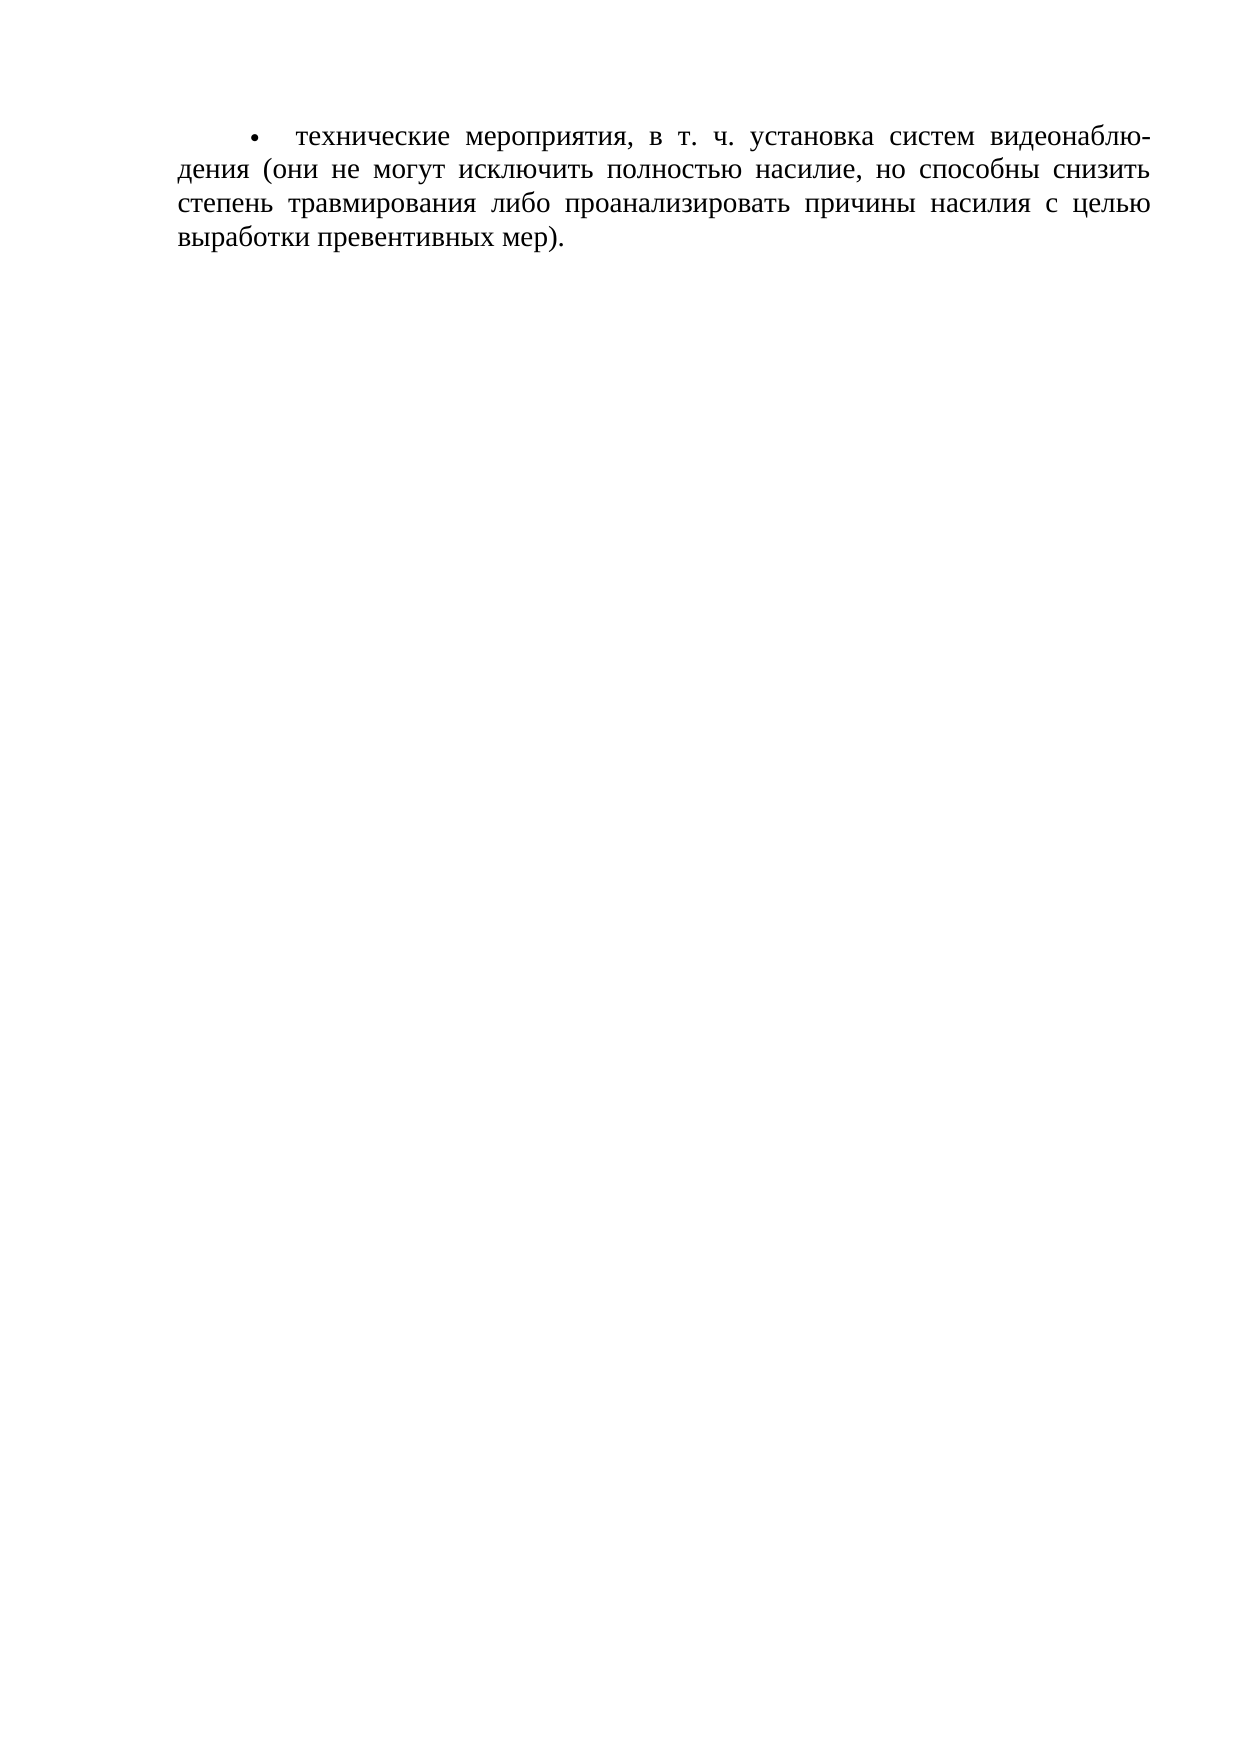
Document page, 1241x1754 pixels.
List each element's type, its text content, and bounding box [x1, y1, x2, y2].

list технические мероприятия, в т. ч. установка систем видеонаблю-дения (они не могут исключить полностью насилие, но способны снизить степень травмирования либо проанализировать причины насилия с целью выработки превентивных мер). [177, 118, 1152, 252]
